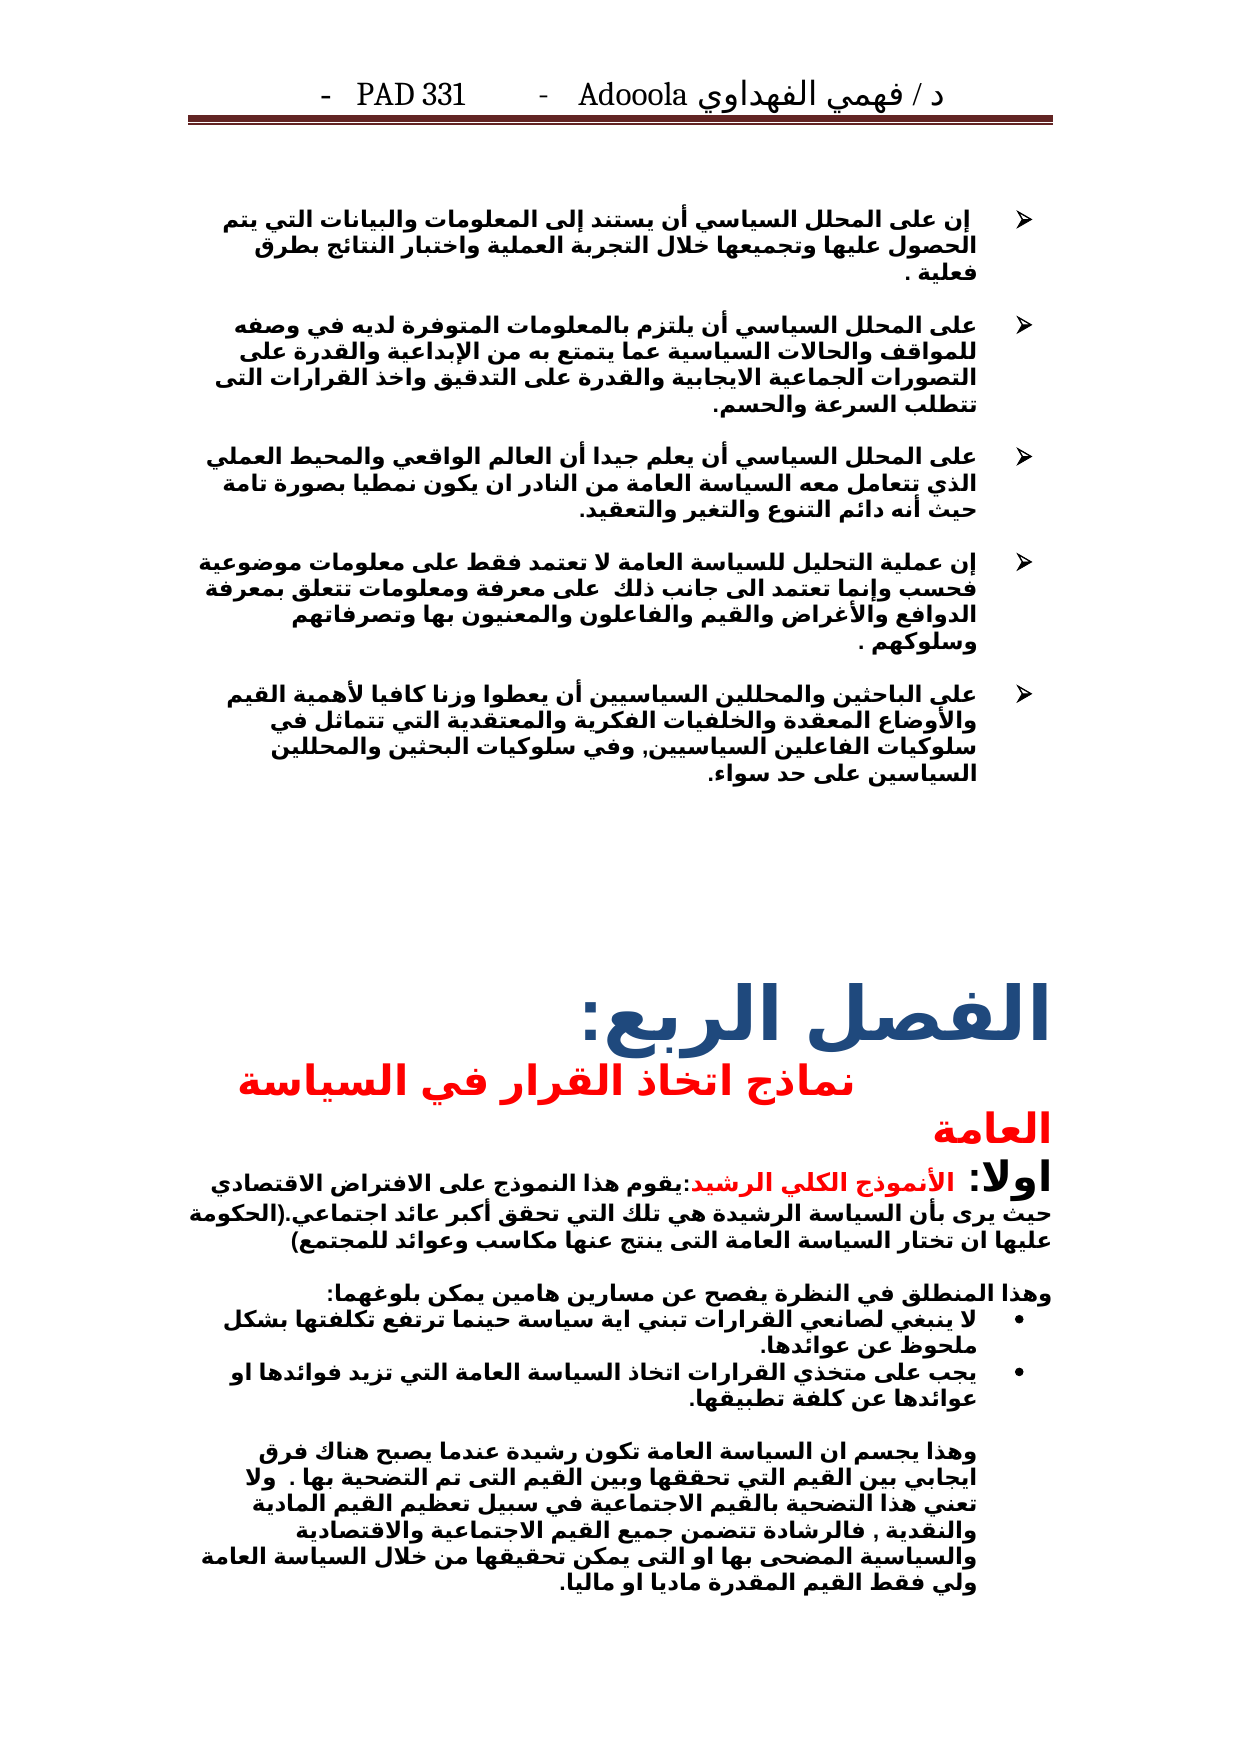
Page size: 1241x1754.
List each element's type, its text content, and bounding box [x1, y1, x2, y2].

list على المحلل السياسي أن يلتزم بالمعلومات المتوفرة لديه في وصفه للمواقف والحالات السياسية عما يتمتع به من الإبداعية والقدرة على التصورات الجماعية الايجابية والقدرة على التدقيق واخذ القرارات التى تتطلب السرعة والحسم. [187, 312, 1015, 417]
list لا ينبغي لصانعي القرارات تبني اية سياسة حينما ترتفع تكلفتها بشكل ملحوظ عن عوائدها. [187, 1306, 1015, 1358]
list على الباحثين والمحللين السياسيين أن يعطوا وزنا كافيا لأهمية القيم والأوضاع المعقدة والخلفيات الفكرية والمعتقدية التي تتماثل في سلوكيات الفاعلين السياسيين, وفي سلوكيات البحثين والمحللين السياسين على حد سواء. [187, 681, 1015, 786]
list إن على المحلل السياسي أن يستند إلى المعلومات والبيانات التي يتم الحصول عليها وتجميعها خلال التجربة العملية واختبار النتائج بطرق فعلية . [187, 206, 1015, 285]
text نماذج اتخاذ القرار في السياسة العامة اولا: الأنموذج الكلي الرشيد:يقوم هذا النموذج على الافتراض الاقتصادي حيث يرى بأن السياسة الرشيدة هي تلك التي تحقق أكبر عائد اجتماعي.(الحكومة عليها ان تختار السياسة العامة التى ينتج عنها مكاسب وعوائد للمجتمع) [187, 1057, 1053, 1253]
list إن عملية التحليل للسياسة العامة لا تعتمد فقط على معلومات موضوعية فحسب وإنما تعتمد الى جانب ذلك على معرفة ومعلومات تتعلق بمعرفة الدوافع والأغراض والقيم والفاعلون والمعنيون بها وتصرفاتهم وسلوكهم . [187, 549, 1015, 654]
text الفصل الربع: [187, 944, 1053, 1057]
list على المحلل السياسي أن يعلم جيدا أن العالم الواقعي والمحيط العملي الذي تتعامل معه السياسة العامة من النادر ان يكون نمطيا بصورة تامة حيث أنه دائم التنوع والتغير والتعقيد. [187, 443, 1015, 522]
text وهذا المنطلق في النظرة يفصح عن مسارين هامين يمكن بلوغهما: [187, 1279, 1053, 1306]
text وهذا يجسم ان السياسة العامة تكون رشيدة عندما يصبح هناك فرق ايجابي بين القيم التي تحققها وبين القيم التى تم التضحية بها . ولا تعني هذا التضحية بالقيم الاجتماعية في سبيل تعظيم القيم المادية والنقدية , فالرشادة تتضمن جميع القيم الاجتماعية والاقتصادية والسياسية المضحى بها او التى يمكن تحقيقها من خلال السياسة العامة ولي فقط القيم المقدرة ماديا او ماليا. [187, 1438, 978, 1596]
list يجب على متخذي القرارات اتخاذ السياسة العامة التي تزيد فوائدها او عوائدها عن كلفة تطبيقها. [187, 1358, 1015, 1411]
